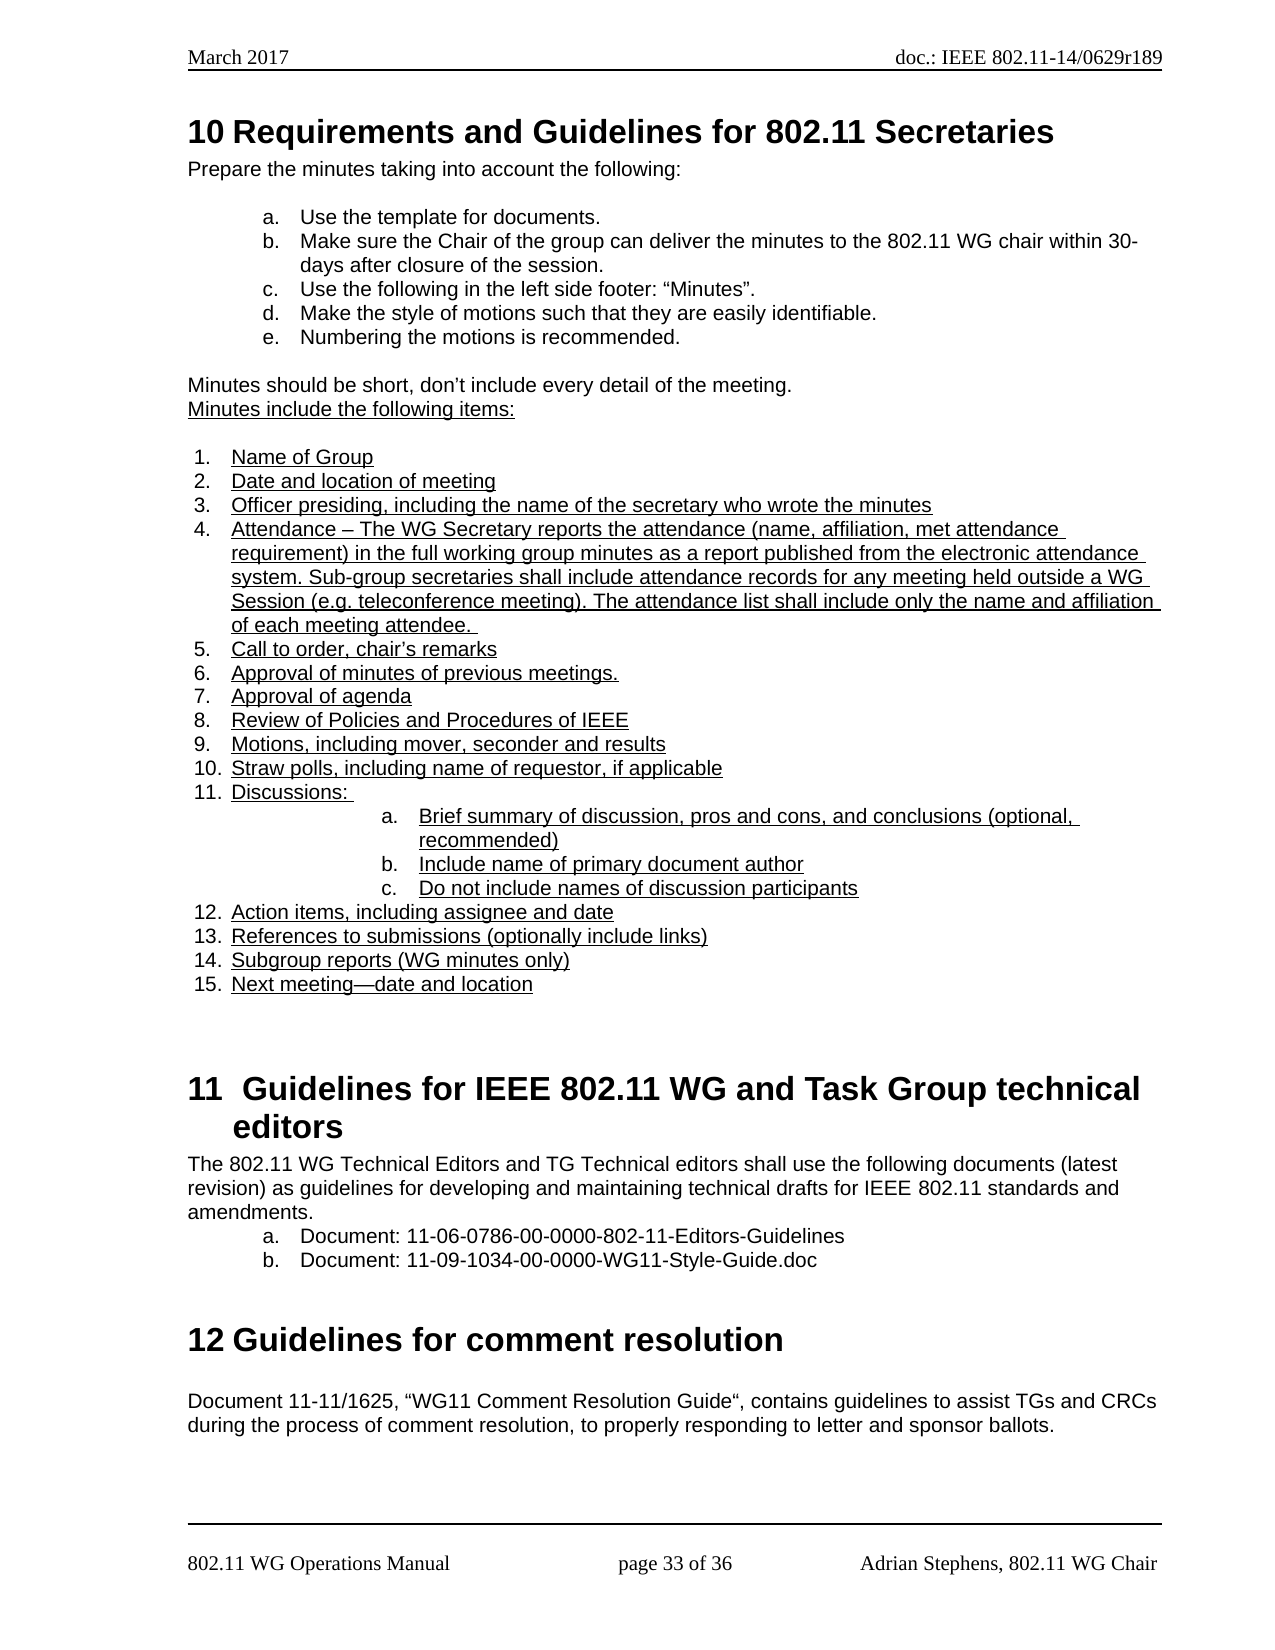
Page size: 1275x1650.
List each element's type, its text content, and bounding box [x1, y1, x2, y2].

list Officer presiding, including the name of the secretary who wrote the minutes [193, 493, 1162, 517]
list Document: 11-09-1034-00-0000-WG11-Style-Guide.doc [262, 1248, 1162, 1272]
text Minutes include the following items: [187, 397, 1162, 421]
list Action items, including assignee and date [193, 900, 1162, 924]
list Name of Group [193, 445, 1162, 469]
list Next meeting—date and location [193, 972, 1162, 996]
subtitle Guidelines for IEEE 802.11 WG and Task Group technical editors [187, 1069, 1162, 1146]
text Minutes should be short, don’t include every detail of the meeting. [187, 373, 1162, 397]
list Brief summary of discussion, pros and cons, and conclusions (optional, recommended) [381, 804, 1162, 852]
list Approval of minutes of previous meetings. [193, 660, 1162, 684]
text Prepare the minutes taking into account the following: [187, 157, 1162, 205]
list Approval of agenda [193, 684, 1162, 708]
list Do not include names of discussion participants [381, 876, 1162, 900]
list Date and location of meeting [193, 469, 1162, 493]
text The 802.11 WG Technical Editors and TG Technical editors shall use the following documents (latest revision) as guidelines for developing and maintaining technical drafts for IEEE 802.11 standards and amendments. [187, 1152, 1162, 1224]
list Attendance – The WG Secretary reports the attendance (name, affiliation, met attendance requirement) in the full working group minutes as a report published from the electronic attendance system. Sub-group secretaries shall include attendance records for any meeting held outside a WG Session (e.g. teleconference meeting). The attendance list shall include only the name and affiliation of each meeting attendee. [193, 517, 1162, 636]
list Make sure the Chair of the group can deliver the minutes to the 802.11 WG chair within 30-days after closure of the session. [262, 229, 1162, 277]
list Use the template for documents. [262, 205, 1162, 229]
list Review of Policies and Procedures of IEEE [193, 708, 1162, 732]
subtitle Requirements and Guidelines for 802.11 Secretaries [187, 112, 1162, 151]
list References to submissions (optionally include links) [193, 924, 1162, 948]
list Discussions: [193, 780, 1162, 804]
list Subgroup reports (WG minutes only) [193, 948, 1162, 972]
list Straw polls, including name of requestor, if applicable [193, 756, 1162, 780]
list Document: 11-06-0786-00-0000-802-11-Editors-Guidelines [262, 1224, 1162, 1248]
list Motions, including mover, seconder and results [193, 732, 1162, 756]
subtitle Guidelines for comment resolution [187, 1321, 1162, 1359]
text Document 11-11/1625, “WG11 Comment Resolution Guide“, contains guidelines to assist TGs and CRCs during the process of comment resolution, to properly responding to letter and sponsor ballots. [187, 1389, 1162, 1437]
list Use the following in the left side footer: “Minutes”. [262, 277, 1162, 301]
list Numbering the motions is recommended. [262, 325, 1162, 349]
list Call to order, chair’s remarks [193, 636, 1162, 660]
list Make the style of motions such that they are easily identifiable. [262, 301, 1162, 325]
list Include name of primary document author [381, 852, 1162, 876]
